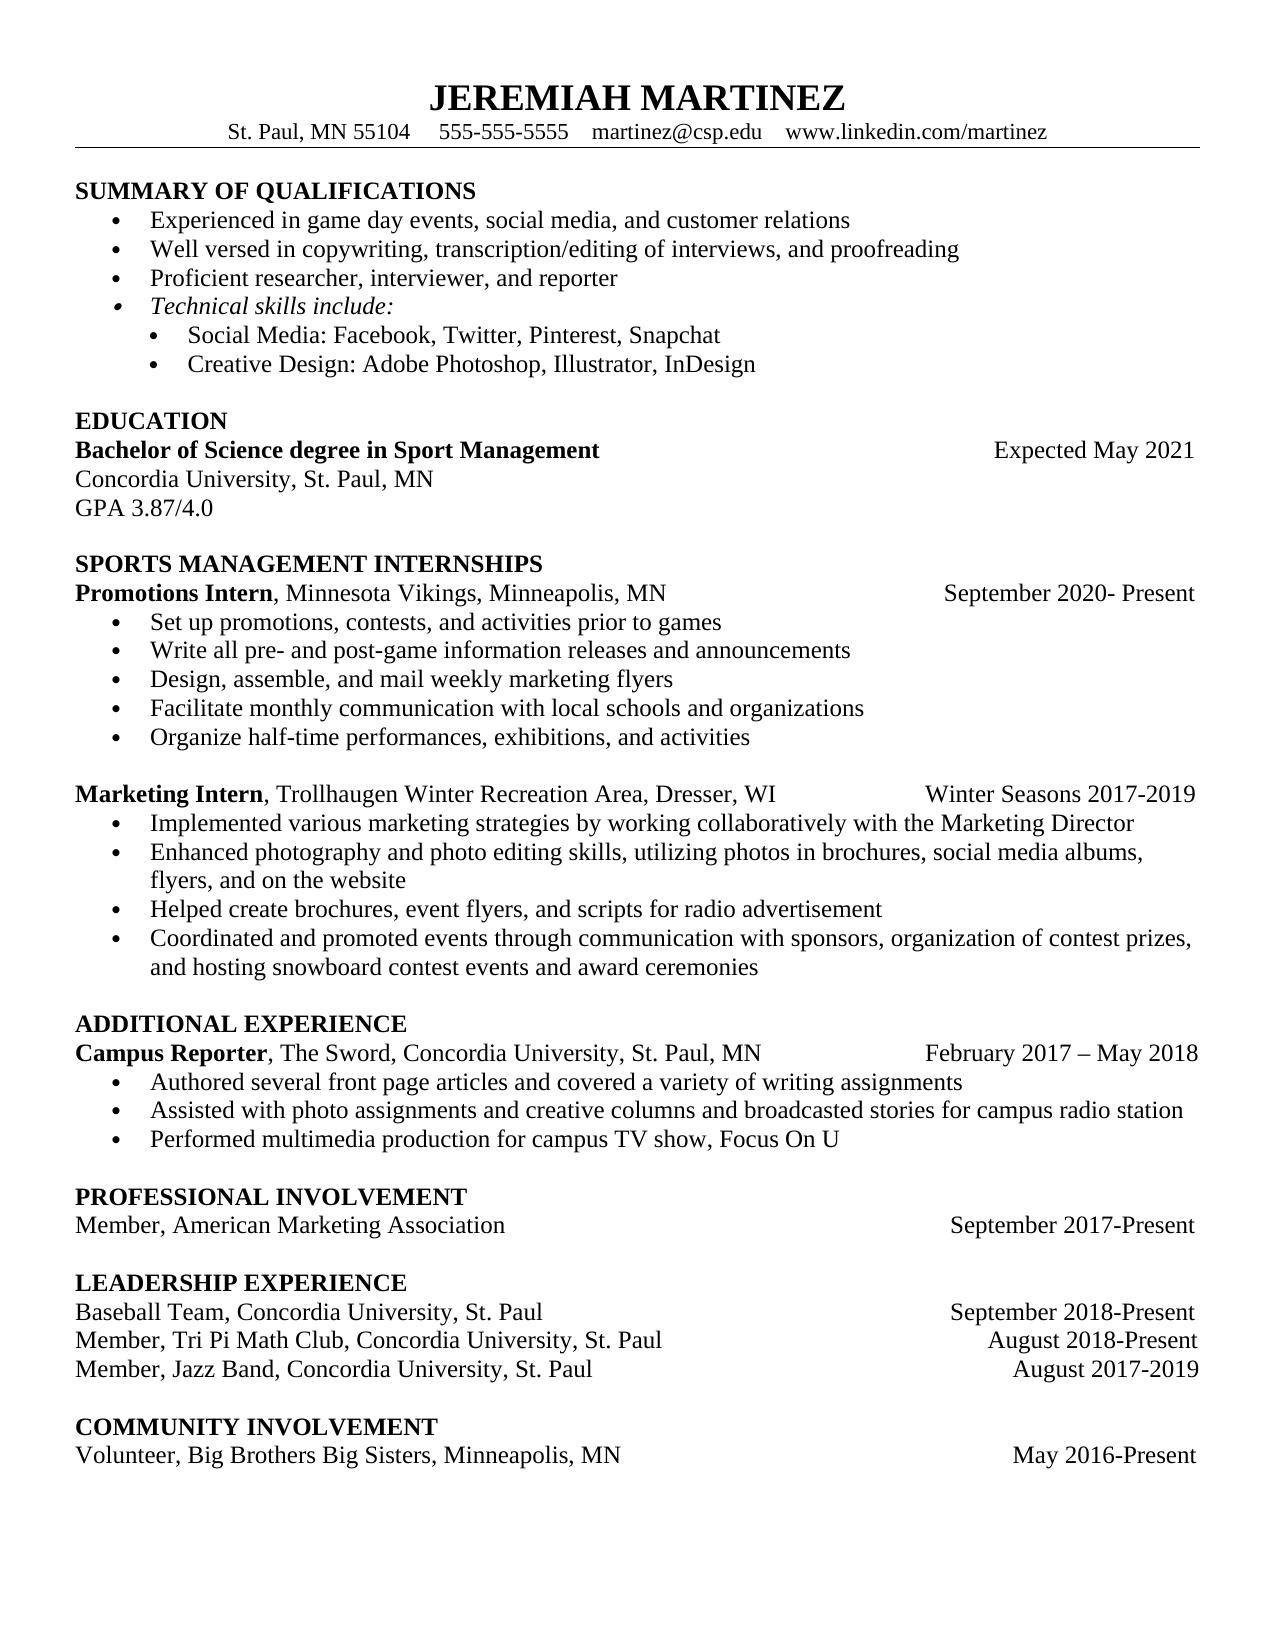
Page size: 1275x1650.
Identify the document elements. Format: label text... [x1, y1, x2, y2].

text Marketing Intern, Trollhaugen Winter Recreation Area, Dresser, WI Winter Seasons 2017-2019 [75, 779, 1200, 808]
list Organize half-time performances, exhibitions, and activities [112, 722, 1200, 751]
text St. Paul, MN 55104 555-555-5555 martinez@csp.edu www.linkedin.com/martinez [75, 118, 1200, 147]
list Authored several front page articles and covered a variety of writing assignments [112, 1067, 1200, 1096]
list Facilitate monthly communication with local schools and organizations [112, 693, 1200, 722]
text Member, Tri Pi Math Club, Concordia University, St. Paul August 2018-Present Member, Jazz Band, Concordia University, St. Paul August 2017-2019 [75, 1326, 1200, 1383]
list Technical skills include: [112, 291, 1200, 320]
text Concordia University, St. Paul, MN [75, 464, 1200, 493]
text JEREMIAH MARTINEZ [75, 75, 1200, 118]
list Experienced in game day events, social media, and customer relations [112, 205, 1200, 234]
list Set up promotions, contests, and activities prior to games [112, 607, 1200, 636]
text Promotions Intern, Minnesota Vikings, Minneapolis, MN September 2020- Present [75, 578, 1200, 607]
list Coordinated and promoted events through communication with sponsors, organization of contest prizes, and hosting snowboard contest events and award ceremonies [112, 923, 1200, 981]
list Proficient researcher, interviewer, and reporter [112, 263, 1200, 291]
list Write all pre- and post-game information releases and announcements [112, 636, 1200, 664]
text ADDITIONAL EXPERIENCE [75, 1009, 1200, 1038]
text LEADERSHIP EXPERIENCE [75, 1268, 1200, 1297]
list Assisted with photo assignments and creative columns and broadcasted stories for campus radio station [112, 1096, 1200, 1124]
list Design, assemble, and mail weekly marketing flyers [112, 664, 1200, 693]
text SPORTS MANAGEMENT INTERNSHIPS [75, 549, 1200, 578]
list Social Media: Facebook, Twitter, Pinterest, Snapchat [150, 320, 1200, 349]
list Helped create brochures, event flyers, and scripts for radio advertisement [112, 894, 1200, 923]
text EDUCATION [75, 406, 1200, 435]
text Member, American Marketing Association September 2017-Present [75, 1211, 1200, 1239]
text Bachelor of Science degree in Sport Management Expected May 2021 [75, 435, 1200, 464]
text COMMUNITY INVOLVEMENT [75, 1412, 1200, 1441]
text SUMMARY OF QUALIFICATIONS [75, 176, 1200, 205]
text PROFESSIONAL INVOLVEMENT [75, 1182, 1200, 1211]
text Campus Reporter, The Sword, Concordia University, St. Paul, MN February 2017 – May 2018 [75, 1038, 1200, 1067]
text GPA 3.87/4.0 [75, 493, 1200, 521]
list Implemented various marketing strategies by working collaboratively with the Marketing Director [112, 808, 1200, 837]
list Creative Design: Adobe Photoshop, Illustrator, InDesign [150, 349, 1200, 378]
text Volunteer, Big Brothers Big Sisters, Minneapolis, MN May 2016-Present [75, 1441, 1200, 1469]
list Well versed in copywriting, transcription/editing of interviews, and proofreading [112, 234, 1200, 263]
text Baseball Team, Concordia University, St. Paul September 2018-Present [75, 1297, 1200, 1326]
list Performed multimedia production for campus TV show, Focus On U [112, 1124, 1200, 1153]
list Enhanced photography and photo editing skills, utilizing photos in brochures, social media albums, flyers, and on the website [112, 837, 1200, 894]
